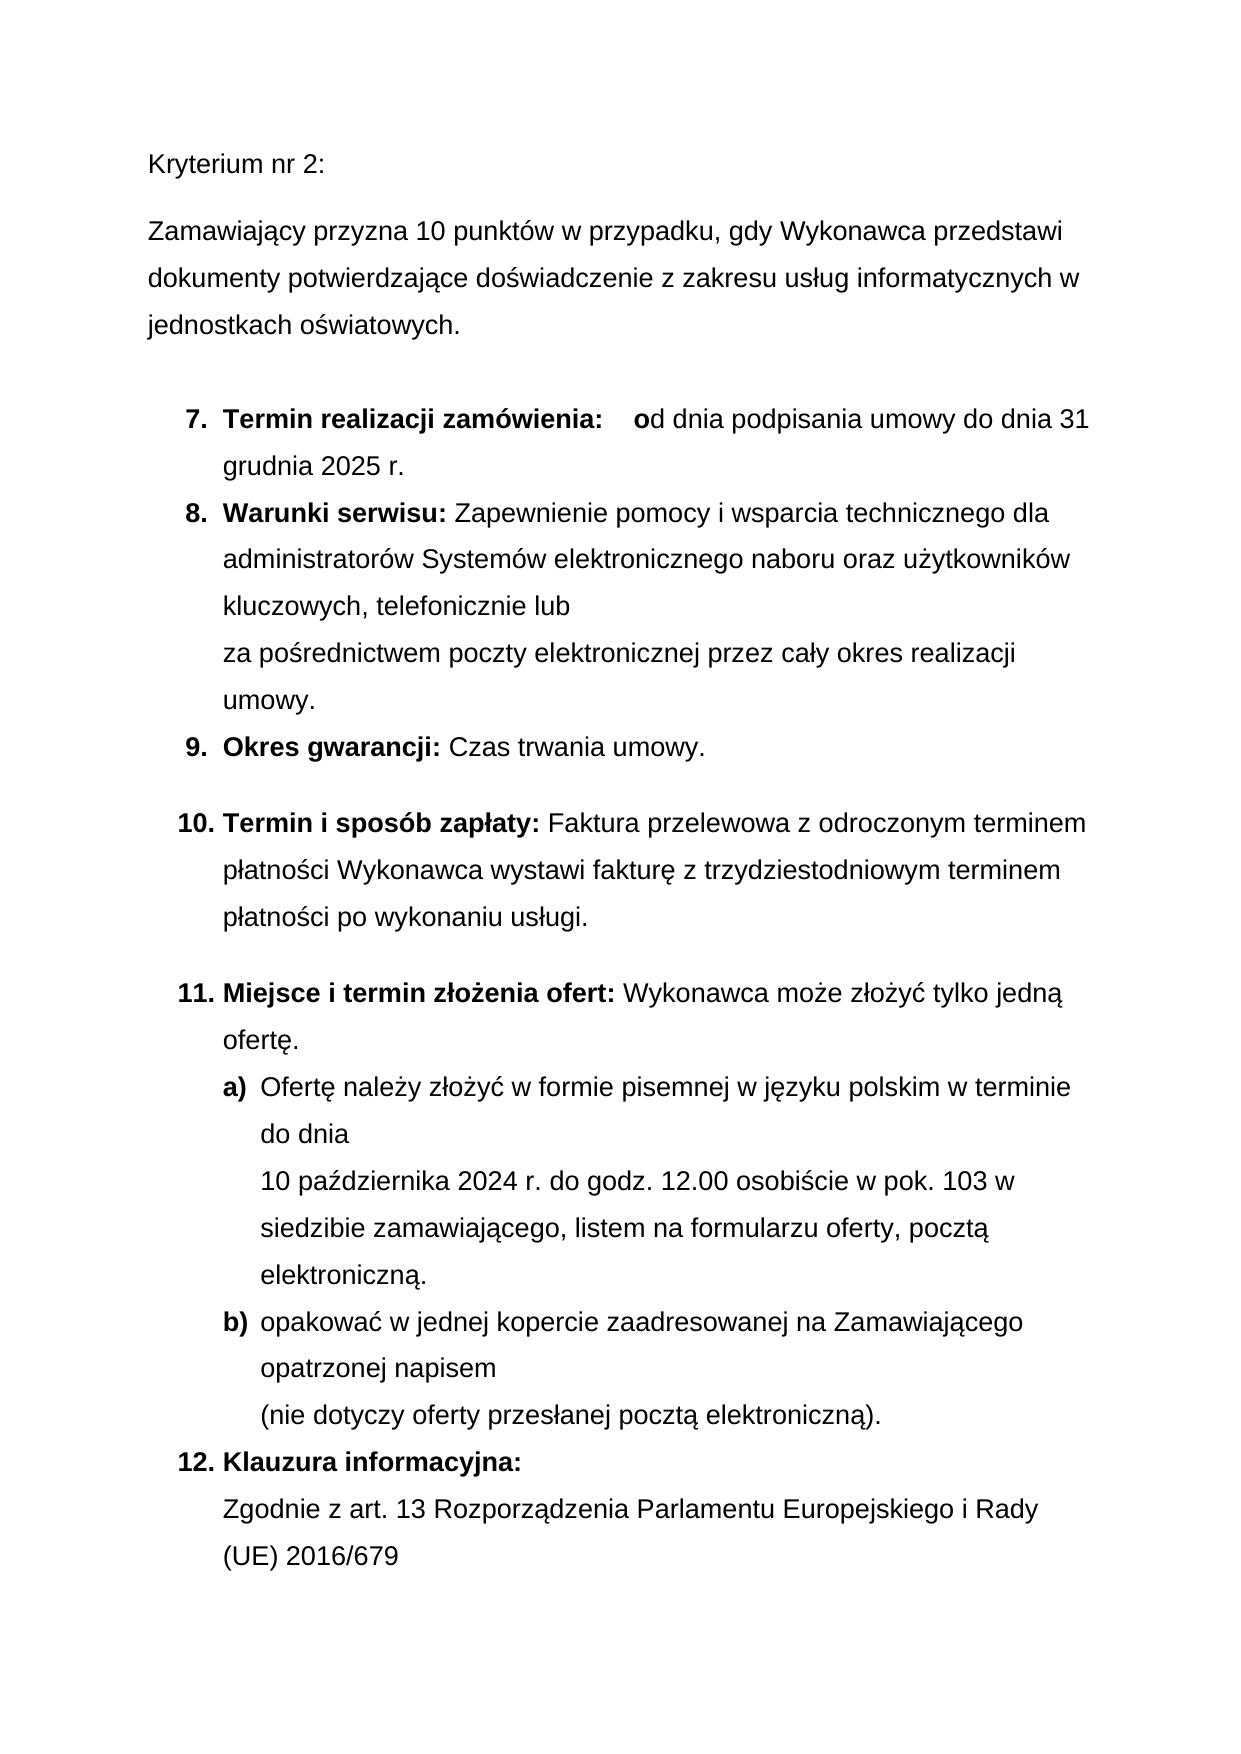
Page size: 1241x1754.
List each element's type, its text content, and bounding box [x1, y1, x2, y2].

text Zgodnie z art. 13 Rozporządzenia Parlamentu Europejskiego i Rady (UE) 2016/679 [223, 1493, 1091, 1571]
list opakować w jednej kopercie zaadresowanej na Zamawiającego opatrzonej napisem [223, 1306, 1091, 1384]
list Termin i sposób zapłaty: Faktura przelewowa z odroczonym terminem płatności Wykonawca wystawi fakturę z trzydziestodniowym terminem płatności po wykonaniu usługi. [177, 807, 1093, 932]
text Zamawiający przyzna 10 punktów w przypadku, gdy Wykonawca przedstawi dokumenty potwierdzające doświadczenie z zakresu usług informatycznych w jednostkach oświatowych. [148, 215, 1093, 340]
list Okres gwarancji: Czas trwania umowy. [185, 731, 1093, 762]
list Miejsce i termin złożenia ofert: Wykonawca może złożyć tylko jedną ofertę. [177, 977, 1093, 1056]
text (nie dotyczy oferty przesłanej pocztą elektroniczną). [260, 1399, 1091, 1431]
list Klauzura informacyjna: [177, 1446, 1091, 1477]
list Ofertę należy złożyć w formie pisemnej w języku polskim w terminie do dnia 10 października 2024 r. do godz. 12.00 osobiście w pok. 103 w siedzibie zamawiającego, listem na formularzu oferty, pocztą elektroniczną. [223, 1071, 1093, 1290]
list Termin realizacji zamówienia: od dnia podpisania umowy do dnia 31 grudnia 2025 r. [185, 403, 1093, 481]
text Kryterium nr 2: [148, 148, 1093, 179]
list Warunki serwisu: Zapewnienie pomocy i wsparcia technicznego dla administratorów Systemów elektronicznego naboru oraz użytkowników kluczowych, telefonicznie lub za pośrednictwem poczty elektronicznej przez cały okres realizacji umowy. [185, 497, 1093, 715]
